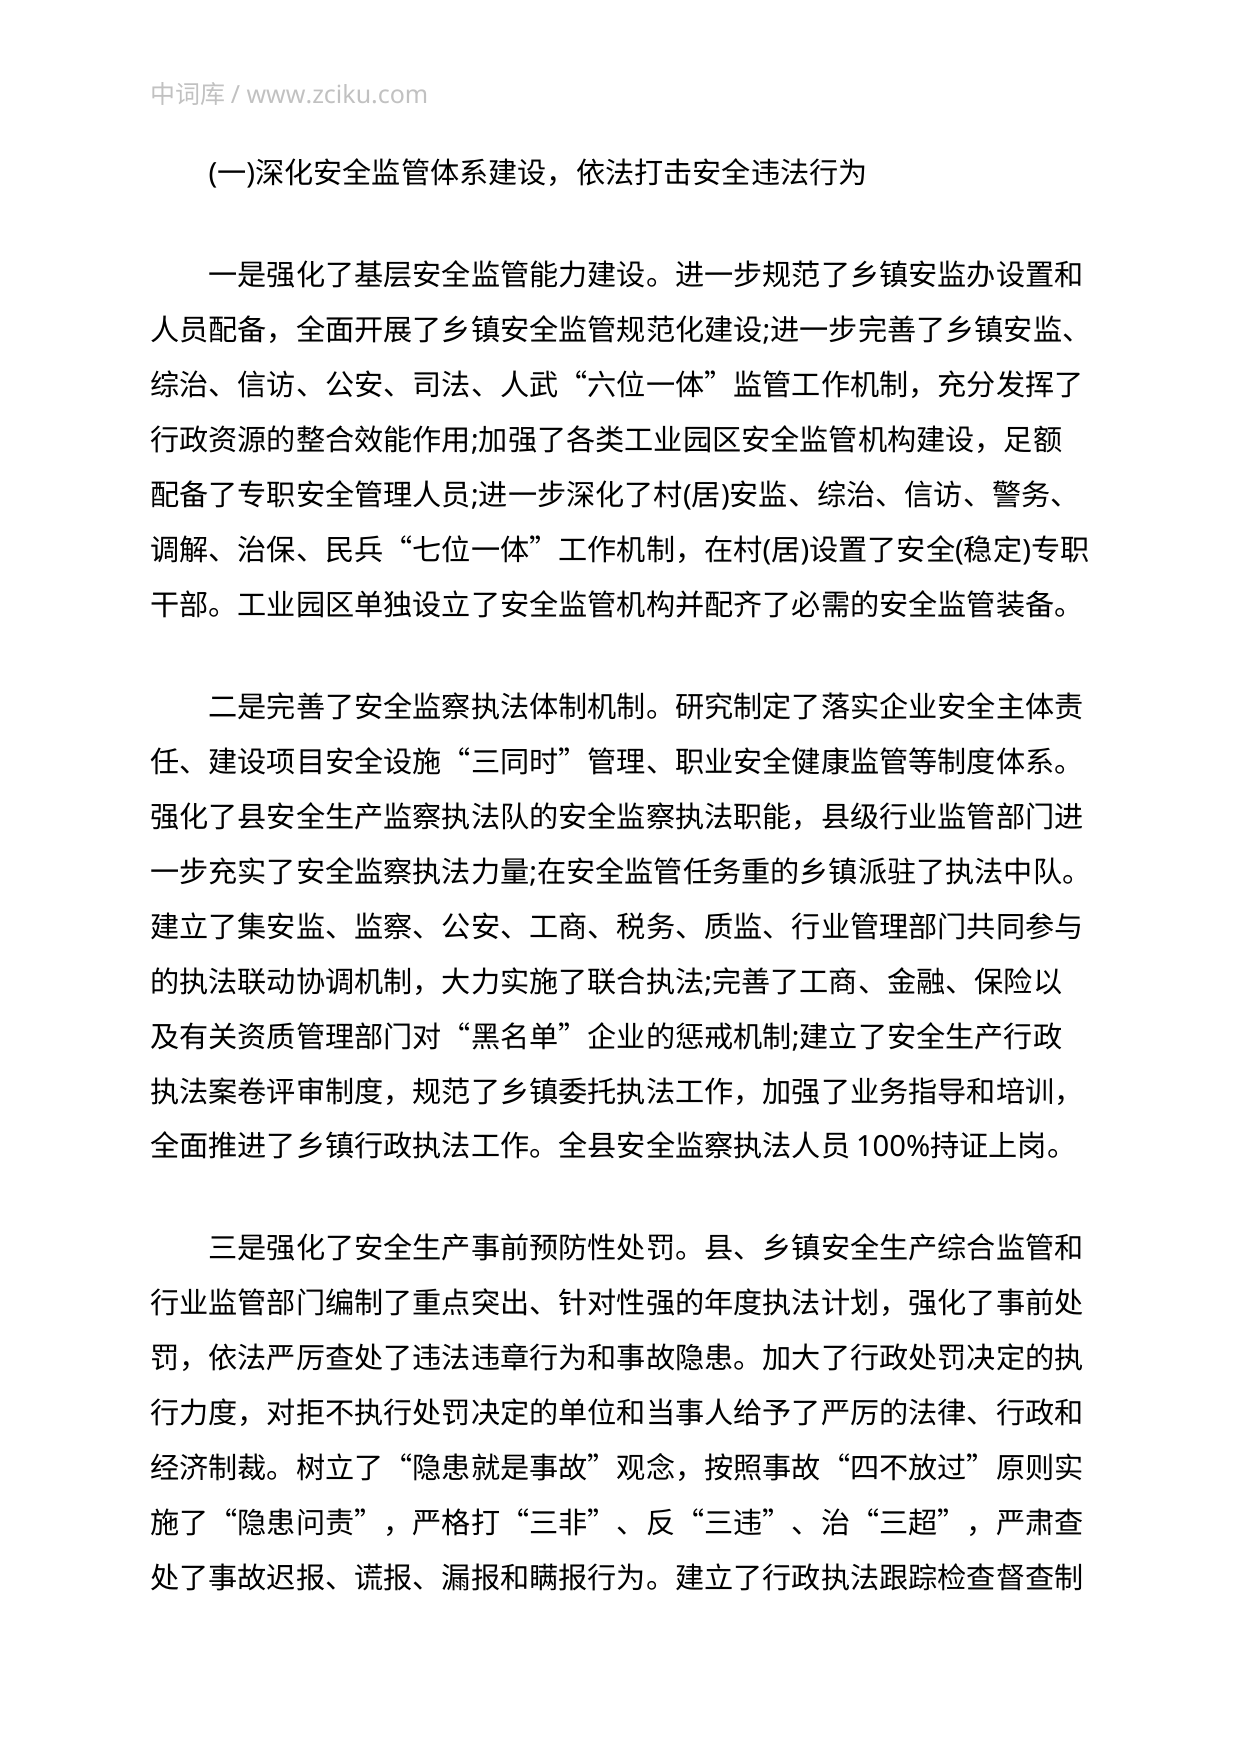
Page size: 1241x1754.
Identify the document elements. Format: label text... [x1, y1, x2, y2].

text 一是强化了基层安全监管能力建设。进一步规范了乡镇安监办设置和人员配备，全面开展了乡镇安全监管规范化建设;进一步完善了乡镇安监、综治、信访、公安、司法、人武“六位一体”监管工作机制，充分发挥了行政资源的整合效能作用;加强了各类工业园区安全监管机构建设，足额配备了专职安全管理人员;进一步深化了村(居)安监、综治、信访、警务、调解、治保、民兵“七位一体”工作机制，在村(居)设置了安全(稳定)专职干部。工业园区单独设立了安全监管机构并配齐了必需的安全监管装备。 [150, 252, 1090, 624]
text 二是完善了安全监察执法体制机制。研究制定了落实企业安全主体责任、建设项目安全设施“三同时”管理、职业安全健康监管等制度体系。强化了县安全生产监察执法队的安全监察执法职能，县级行业监管部门进一步充实了安全监察执法力量;在安全监管任务重的乡镇派驻了执法中队。建立了集安监、监察、公安、工商、税务、质监、行业管理部门共同参与的执法联动协调机制，大力实施了联合执法;完善了工商、金融、保险以及有关资质管理部门对“黑名单”企业的惩戒机制;建立了安全生产行政执法案卷评审制度，规范了乡镇委托执法工作，加强了业务指导和培训，全面推进了乡镇行政执法工作。全县安全监察执法人员100%持证上岗。 [150, 683, 1090, 1165]
text (一)深化安全监管体系建设，依法打击安全违法行为 [150, 150, 1090, 192]
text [150, 1225, 1090, 1597]
